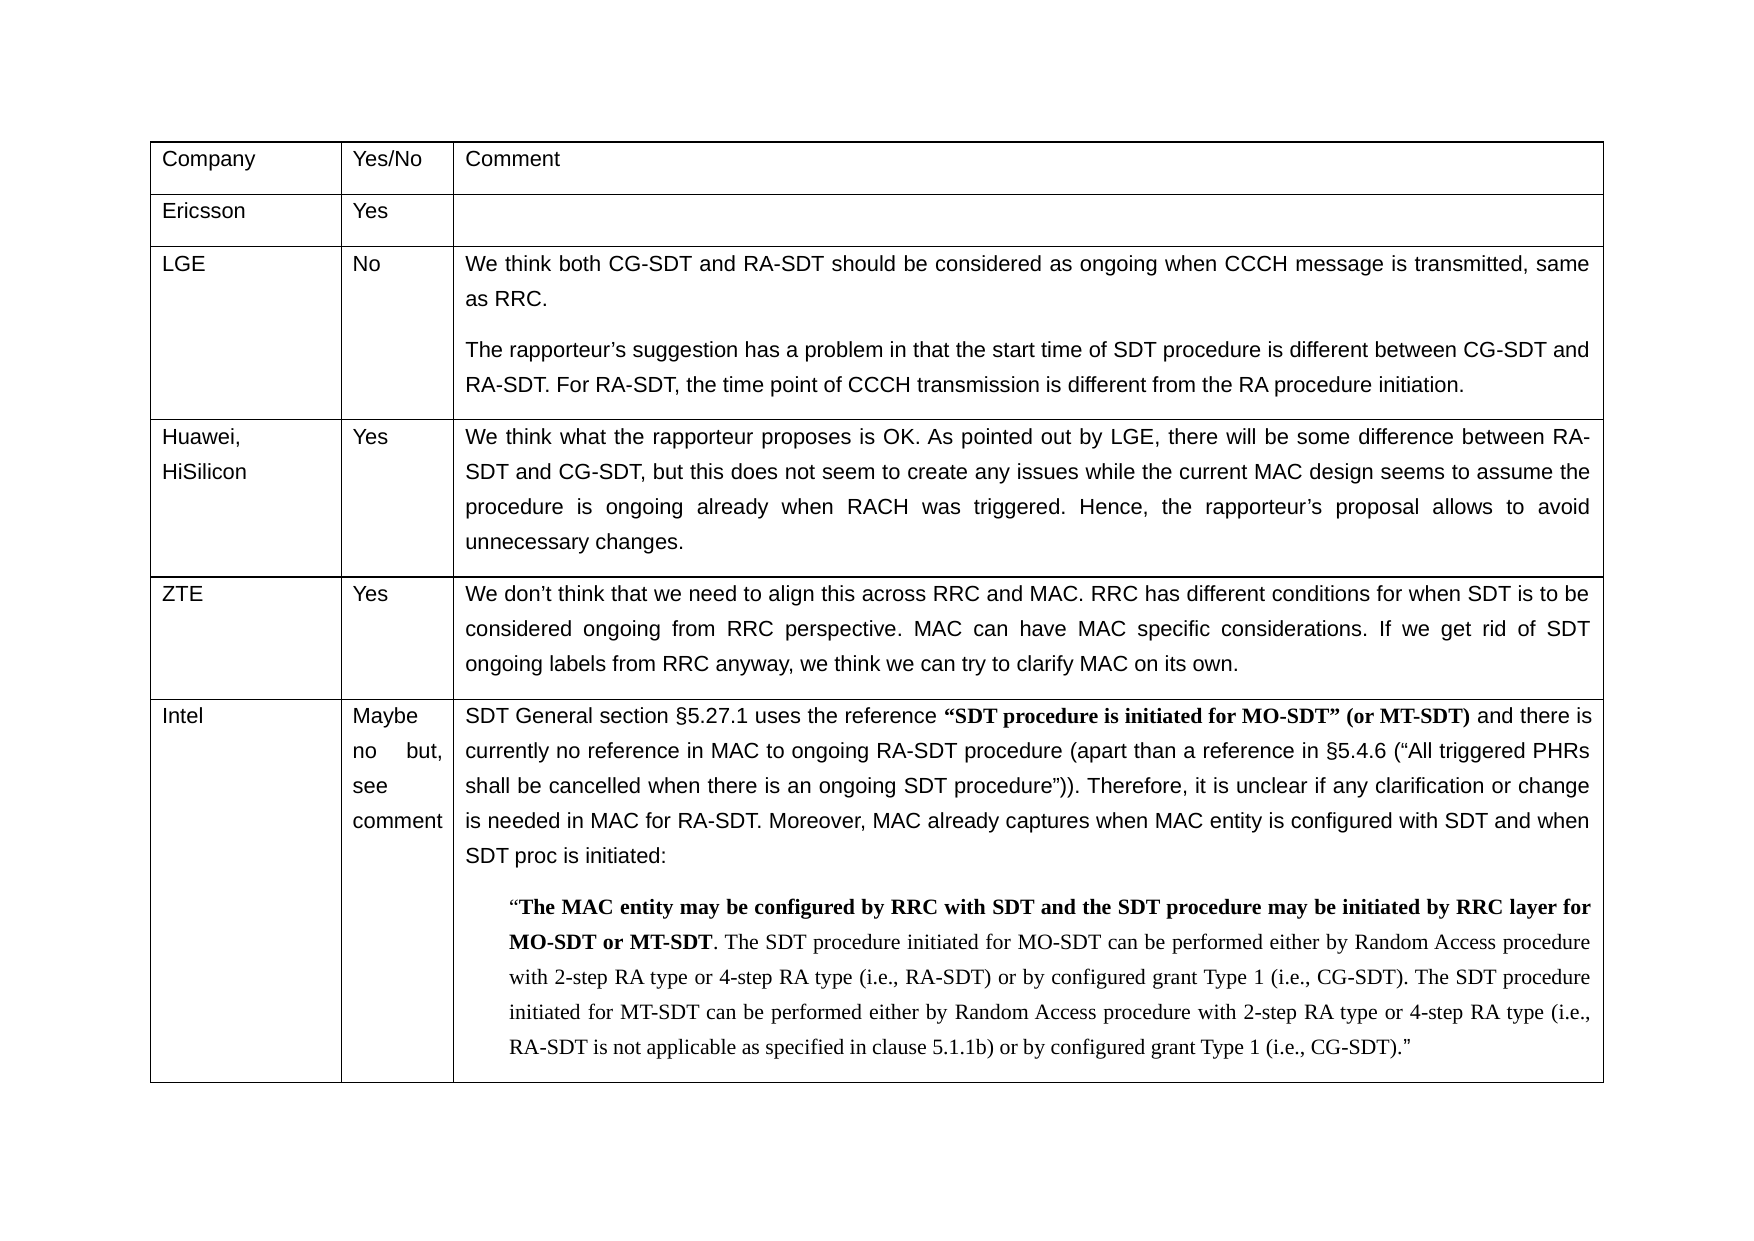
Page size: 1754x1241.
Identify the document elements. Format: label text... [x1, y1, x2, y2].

table_cell Ericsson [151, 195, 341, 246]
table_cell ZTE [151, 578, 341, 698]
table_cell Company [151, 143, 341, 194]
table_cell We don’t think that we need to align this across RRC and MAC. RRC has different conditions for when SDT is to be considered ongoing from RRC perspective. MAC can have MAC specific considerations. If we get rid of SDT ongoing labels from RRC anyway, we think we can try to clarify MAC on its own. [454, 578, 1603, 698]
table_cell Intel [151, 700, 341, 1082]
table_cell Yes [342, 420, 453, 576]
table_cell Comment [454, 143, 1603, 194]
table_cell Huawei, HiSilicon [151, 420, 341, 576]
table_cell Yes/No [342, 143, 453, 194]
table_cell Maybe no but, see comment [342, 700, 453, 1082]
table_cell Yes [342, 195, 453, 246]
table_cell No [342, 247, 453, 419]
table_cell [454, 195, 1603, 246]
table_cell LGE [151, 247, 341, 419]
table_cell We think both CG-SDT and RA-SDT should be considered as ongoing when CCCH message is transmitted, same as RRC. The rapporteur’s suggestion has a problem in that the start time of SDT procedure is different between CG-SDT and RA-SDT. For RA-SDT, the time point of CCCH transmission is different from the RA procedure initiation. [454, 247, 1603, 419]
table_cell Yes [342, 578, 453, 698]
table_cell SDT General section §5.27.1 uses the reference “SDT procedure is initiated for MO-SDT” (or MT-SDT) and there is currently no reference in MAC to ongoing RA-SDT procedure (apart than a reference in §5.4.6 (“All triggered PHRs shall be cancelled when there is an ongoing SDT procedure”)). Therefore, it is unclear if any clarification or change is needed in MAC for RA-SDT. Moreover, MAC already captures when MAC entity is configured with SDT and when SDT proc is initiated: “The MAC entity may be configured by RRC with SDT and the SDT procedure may be initiated by RRC layer for MO-SDT or MT-SDT. The SDT procedure initiated for MO-SDT can be performed either by Random Access procedure with 2-step RA type or 4-step RA type (i.e., RA-SDT) or by configured grant Type 1 (i.e., CG-SDT). The SDT procedure initiated for MT-SDT can be performed either by Random Access procedure with 2-step RA type or 4-step RA type (i.e., RA-SDT is not applicable as specified in clause 5.1.1b) or by configured grant Type 1 (i.e., CG-SDT).” [454, 700, 1603, 1082]
table_cell We think what the rapporteur proposes is OK. As pointed out by LGE, there will be some difference between RA-SDT and CG-SDT, but this does not seem to create any issues while the current MAC design seems to assume the procedure is ongoing already when RACH was triggered. Hence, the rapporteur’s proposal allows to avoid unnecessary changes. [454, 420, 1603, 576]
